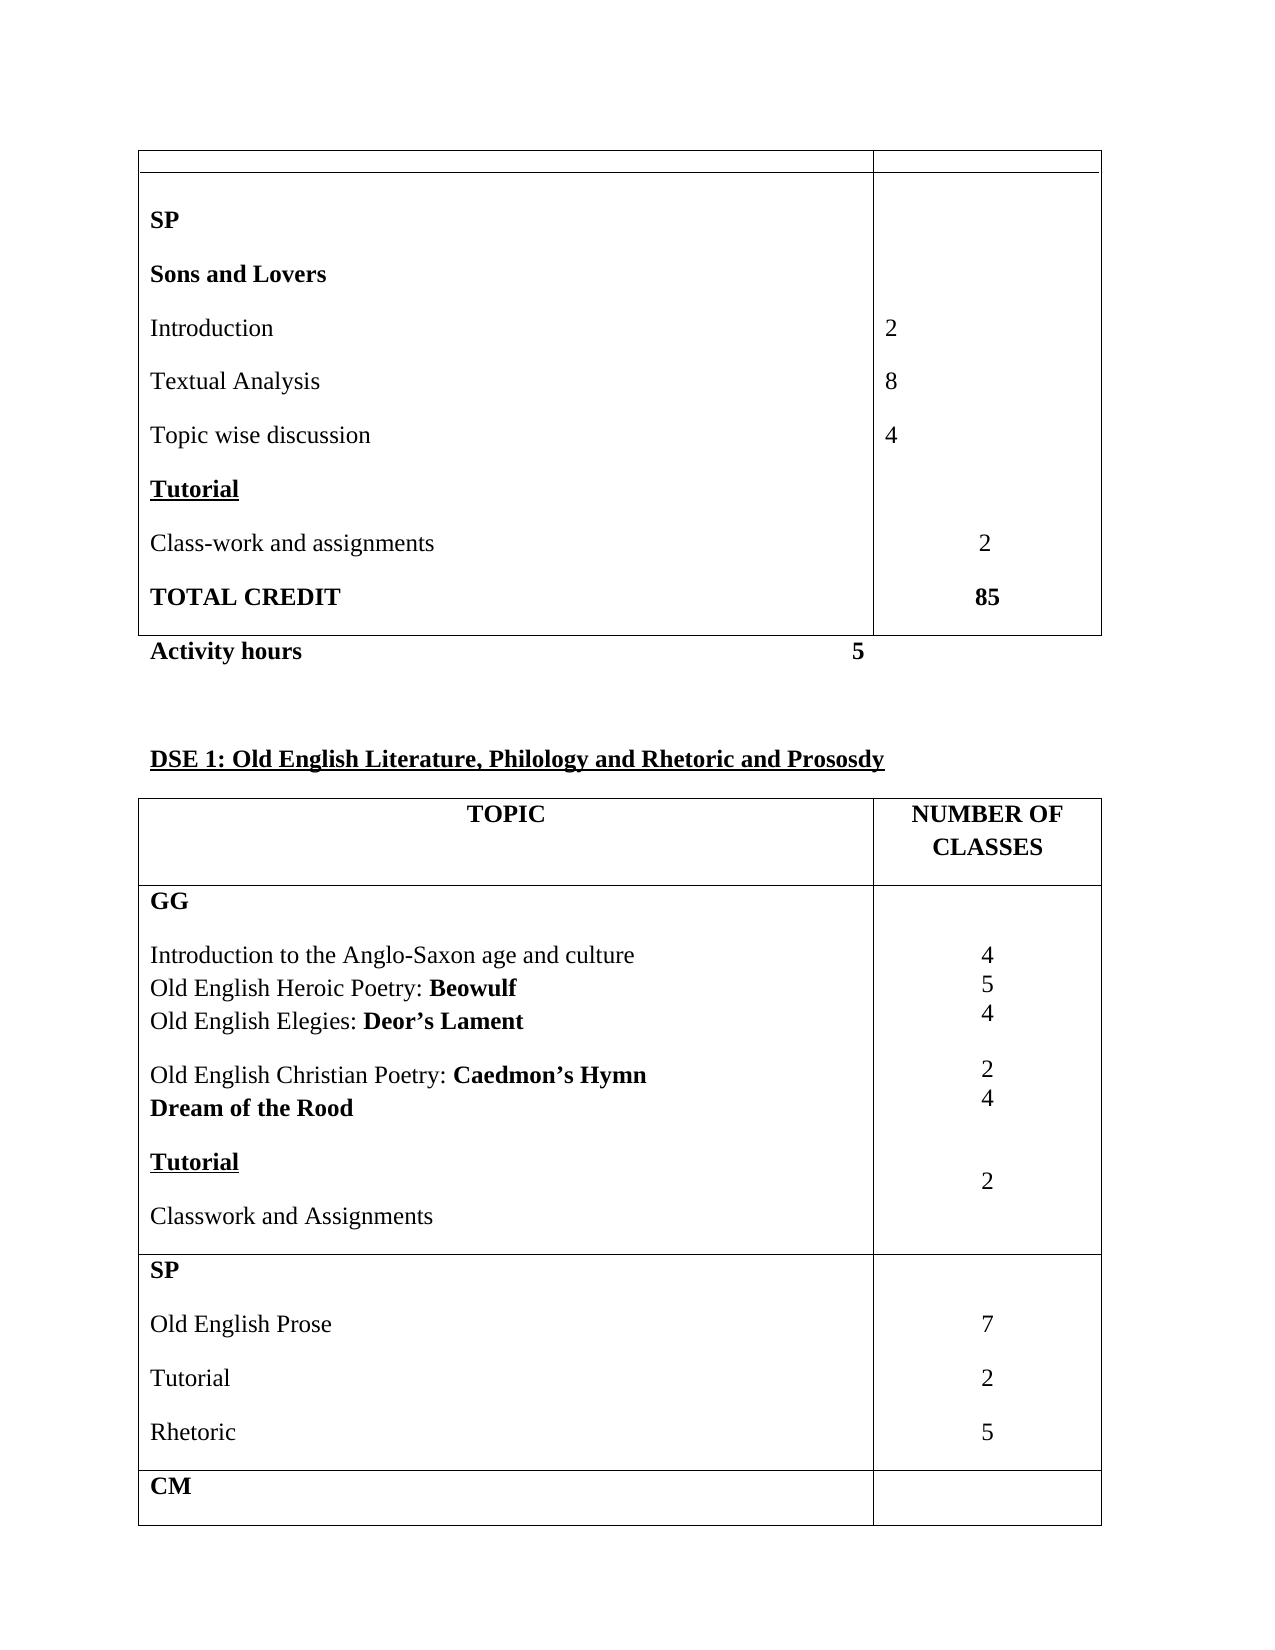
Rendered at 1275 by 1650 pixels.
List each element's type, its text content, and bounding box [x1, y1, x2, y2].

table_cell SP Old English Prose Tutorial Rhetoric [139, 1255, 873, 1470]
table_header NUMBER OF CLASSES [874, 799, 1101, 885]
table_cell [874, 1471, 1101, 1525]
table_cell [874, 151, 1101, 635]
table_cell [139, 1471, 873, 1525]
table_header TOPIC [139, 799, 873, 885]
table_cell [139, 151, 873, 635]
table_cell GG Introduction to the Anglo-Saxon age and culture Old English Heroic Poetry: Beowulf Old English Elegies: Deor’s Lament Old English Christian Poetry: Caedmon’s Hymn Dream of the Rood Tutorial Classwork and Assignments [139, 886, 873, 1254]
text DSE 1: Old English Literature, Philology and Rhetoric and Prososdy [150, 744, 1125, 773]
text Activity hours 5 [150, 636, 1125, 665]
table_cell 4 5 4 2 4 2 [874, 886, 1101, 1254]
table_cell 7 2 5 [874, 1255, 1101, 1470]
